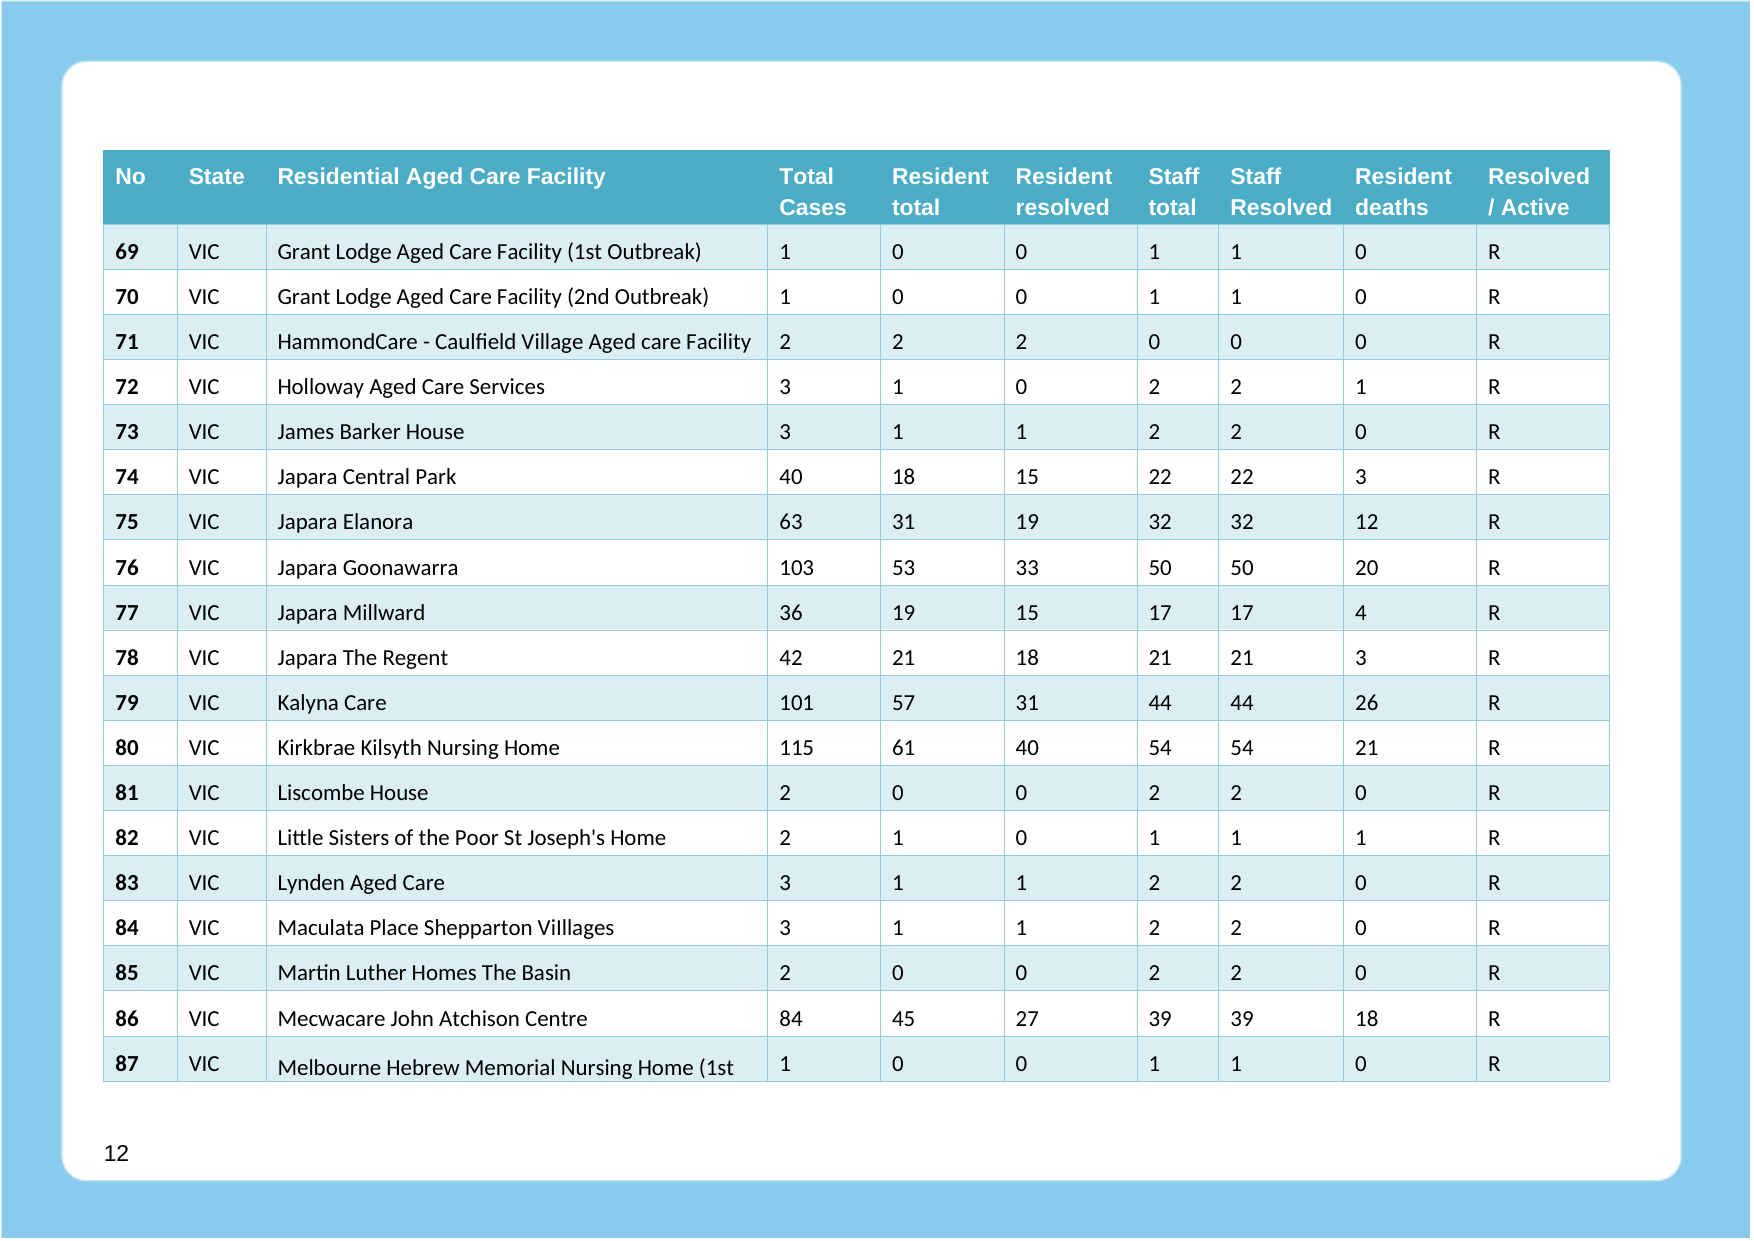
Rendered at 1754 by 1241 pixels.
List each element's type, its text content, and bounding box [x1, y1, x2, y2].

table_cell 44 [1138, 676, 1218, 720]
table_cell R [1477, 631, 1609, 675]
table_cell 32 [1138, 495, 1218, 539]
table_header Staff Resolved [1219, 151, 1343, 224]
table_cell 70 [104, 270, 177, 314]
table_cell 2 [1219, 360, 1343, 404]
table_cell 0 [1344, 856, 1476, 900]
table_cell 0 [1344, 405, 1476, 449]
table_cell R [1477, 495, 1609, 539]
table_cell 45 [881, 991, 1004, 1036]
table_cell 2 [1219, 405, 1343, 449]
table_cell VIC [178, 1037, 266, 1081]
table_cell 21 [1344, 721, 1476, 765]
table_cell 0 [881, 766, 1004, 810]
table_cell Lynden Aged Care [267, 856, 767, 900]
table_cell VIC [178, 495, 266, 539]
table_cell 61 [881, 721, 1004, 765]
table_cell VIC [178, 540, 266, 584]
table_cell 3 [768, 901, 880, 945]
table_cell R [1477, 360, 1609, 404]
table_cell Japara The Regent [267, 631, 767, 675]
table_cell 39 [1219, 991, 1343, 1036]
table_cell 36 [768, 586, 880, 629]
table_cell 85 [104, 946, 177, 990]
table_cell 2 [1138, 901, 1218, 945]
table_cell VIC [178, 315, 266, 359]
table_cell R [1477, 405, 1609, 449]
table_cell 1 [768, 270, 880, 314]
table_cell 74 [104, 450, 177, 494]
table_cell 77 [104, 586, 177, 629]
table_cell R [1477, 811, 1609, 855]
table_cell 22 [1138, 450, 1218, 494]
table_cell 0 [1344, 901, 1476, 945]
table_cell 0 [881, 270, 1004, 314]
table_cell 2 [768, 315, 880, 359]
table_cell 1 [1138, 1037, 1218, 1081]
table_cell 69 [104, 225, 177, 269]
table_cell 12 [1344, 495, 1476, 539]
table_cell 2 [1219, 946, 1343, 990]
table_cell 19 [1005, 495, 1137, 539]
table_cell 1 [881, 405, 1004, 449]
table_cell 2 [1138, 856, 1218, 900]
table_cell VIC [178, 225, 266, 269]
table_cell 103 [768, 540, 880, 584]
table_cell R [1477, 721, 1609, 765]
table_cell 0 [1005, 766, 1137, 810]
table_cell 0 [881, 225, 1004, 269]
table_cell VIC [178, 631, 266, 675]
table_cell 57 [881, 676, 1004, 720]
table_cell 86 [104, 991, 177, 1036]
table_cell R [1477, 540, 1609, 584]
table_cell 40 [768, 450, 880, 494]
table_cell R [1477, 586, 1609, 629]
table_cell 83 [104, 856, 177, 900]
table_cell 15 [1005, 586, 1137, 629]
table_cell 2 [881, 315, 1004, 359]
table_header No [104, 151, 177, 224]
table_cell 0 [881, 946, 1004, 990]
table_cell R [1477, 991, 1609, 1036]
table_cell 84 [104, 901, 177, 945]
table_cell 33 [1005, 540, 1137, 584]
table_cell 0 [1005, 946, 1137, 990]
table_cell 1 [1219, 225, 1343, 269]
table_cell James Barker House [267, 405, 767, 449]
table_cell 2 [1219, 901, 1343, 945]
table_cell 78 [104, 631, 177, 675]
table_header Resolved / Active [1477, 151, 1609, 224]
table_cell 1 [768, 225, 880, 269]
table_cell 18 [1344, 991, 1476, 1036]
table_cell 0 [1344, 270, 1476, 314]
table_cell Japara Central Park [267, 450, 767, 494]
table_cell R [1477, 1037, 1609, 1081]
table_cell 2 [1138, 405, 1218, 449]
table_cell 32 [1219, 495, 1343, 539]
table_cell 18 [1005, 631, 1137, 675]
table_cell VIC [178, 270, 266, 314]
table_cell 4 [1344, 586, 1476, 629]
table_cell 1 [1344, 811, 1476, 855]
table_cell R [1477, 766, 1609, 810]
table_cell 0 [1138, 315, 1218, 359]
table_cell 31 [881, 495, 1004, 539]
table_cell 20 [1344, 540, 1476, 584]
table_cell 71 [104, 315, 177, 359]
table_cell Grant Lodge Aged Care Facility (2nd Outbreak) [267, 270, 767, 314]
table_cell VIC [178, 856, 266, 900]
table_cell VIC [178, 586, 266, 629]
table_cell 1 [1005, 405, 1137, 449]
table_cell 26 [1344, 676, 1476, 720]
table_cell R [1477, 270, 1609, 314]
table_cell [267, 1037, 767, 1081]
table_cell 0 [1005, 225, 1137, 269]
table_cell 21 [1219, 631, 1343, 675]
table_cell VIC [178, 901, 266, 945]
table_cell 1 [881, 901, 1004, 945]
table_cell R [1477, 450, 1609, 494]
table_cell 115 [768, 721, 880, 765]
table_cell 40 [1005, 721, 1137, 765]
table_cell 2 [768, 811, 880, 855]
table_cell 53 [881, 540, 1004, 584]
table_cell 0 [1344, 766, 1476, 810]
table_cell 21 [881, 631, 1004, 675]
table_cell 1 [1219, 1037, 1343, 1081]
table_cell 1 [1344, 360, 1476, 404]
table_cell 0 [1005, 1037, 1137, 1081]
table_cell 3 [768, 360, 880, 404]
table_cell Little Sisters of the Poor St Joseph's Home [267, 811, 767, 855]
table_cell 31 [1005, 676, 1137, 720]
table_cell R [1477, 676, 1609, 720]
table_cell 82 [104, 811, 177, 855]
table_cell 2 [1219, 766, 1343, 810]
table_header Residential Aged Care Facility [267, 151, 767, 224]
table_cell 79 [104, 676, 177, 720]
table_cell HammondCare - Caulfield Village Aged care Facility [267, 315, 767, 359]
table_cell VIC [178, 676, 266, 720]
table_cell 1 [1219, 270, 1343, 314]
table_cell 1 [1138, 811, 1218, 855]
table_cell 2 [1138, 360, 1218, 404]
table_cell 72 [104, 360, 177, 404]
table_header Resident deaths [1344, 151, 1476, 224]
table_cell 1 [881, 811, 1004, 855]
table_cell Kirkbrae Kilsyth Nursing Home [267, 721, 767, 765]
table_cell R [1477, 225, 1609, 269]
table_cell 0 [1344, 315, 1476, 359]
table_cell 18 [881, 450, 1004, 494]
table_cell 0 [881, 1037, 1004, 1081]
table_cell 19 [881, 586, 1004, 629]
table_cell 3 [768, 856, 880, 900]
table_cell Japara Elanora [267, 495, 767, 539]
table_cell 42 [768, 631, 880, 675]
table_cell 3 [768, 405, 880, 449]
table_cell Liscombe House [267, 766, 767, 810]
table_cell 54 [1138, 721, 1218, 765]
table_cell 17 [1138, 586, 1218, 629]
table_cell Kalyna Care [267, 676, 767, 720]
table_cell VIC [178, 766, 266, 810]
table_cell 50 [1219, 540, 1343, 584]
table_cell 1 [1005, 856, 1137, 900]
table_cell 39 [1138, 991, 1218, 1036]
table_cell 2 [1138, 946, 1218, 990]
table_cell 81 [104, 766, 177, 810]
table_cell 0 [1005, 360, 1137, 404]
table_cell VIC [178, 946, 266, 990]
table_cell 0 [1344, 1037, 1476, 1081]
table_cell 87 [104, 1037, 177, 1081]
table_cell R [1477, 946, 1609, 990]
table_cell VIC [178, 991, 266, 1036]
table_cell 1 [1138, 270, 1218, 314]
table_cell Grant Lodge Aged Care Facility (1st Outbreak) [267, 225, 767, 269]
table_cell 2 [768, 766, 880, 810]
table_cell R [1477, 315, 1609, 359]
table_cell 15 [1005, 450, 1137, 494]
table_header Resident resolved [1005, 151, 1137, 224]
table_cell 27 [1005, 991, 1137, 1036]
table_cell 1 [881, 360, 1004, 404]
table_cell 54 [1219, 721, 1343, 765]
table_cell 22 [1219, 450, 1343, 494]
table_cell 2 [1005, 315, 1137, 359]
table_header Total Cases [768, 151, 880, 224]
table_cell 84 [768, 991, 880, 1036]
table_cell 1 [768, 1037, 880, 1081]
table_cell 0 [1005, 270, 1137, 314]
table_cell 0 [1005, 811, 1137, 855]
table_cell 44 [1219, 676, 1343, 720]
table_cell 0 [1344, 225, 1476, 269]
table_cell R [1477, 856, 1609, 900]
table_cell 1 [881, 856, 1004, 900]
table_cell 1 [1219, 811, 1343, 855]
table_cell Maculata Place Shepparton ViIllages [267, 901, 767, 945]
table_cell 2 [1138, 766, 1218, 810]
table_cell 21 [1138, 631, 1218, 675]
table_cell VIC [178, 360, 266, 404]
picture [3, 2, 1750, 1238]
table_header Staff total [1138, 151, 1218, 224]
table_cell 63 [768, 495, 880, 539]
table_cell 1 [1138, 225, 1218, 269]
table_cell 0 [1344, 946, 1476, 990]
table_header Resident total [881, 151, 1004, 224]
table_cell 73 [104, 405, 177, 449]
table_cell VIC [178, 721, 266, 765]
table_cell Holloway Aged Care Services [267, 360, 767, 404]
table_cell 50 [1138, 540, 1218, 584]
table_cell Japara Millward [267, 586, 767, 629]
table_cell 0 [1219, 315, 1343, 359]
table_cell 80 [104, 721, 177, 765]
table_cell VIC [178, 405, 266, 449]
table_header State [178, 151, 266, 224]
table_cell 101 [768, 676, 880, 720]
table_cell 17 [1219, 586, 1343, 629]
table_cell Mecwacare John Atchison Centre [267, 991, 767, 1036]
table_cell VIC [178, 450, 266, 494]
table_cell 2 [768, 946, 880, 990]
table_cell 76 [104, 540, 177, 584]
table_cell R [1477, 901, 1609, 945]
table_cell Martin Luther Homes The Basin [267, 946, 767, 990]
table_cell Japara Goonawarra [267, 540, 767, 584]
table_cell 3 [1344, 450, 1476, 494]
table_cell 1 [1005, 901, 1137, 945]
table_cell VIC [178, 811, 266, 855]
table_cell 75 [104, 495, 177, 539]
table_cell 2 [1219, 856, 1343, 900]
table_cell 3 [1344, 631, 1476, 675]
